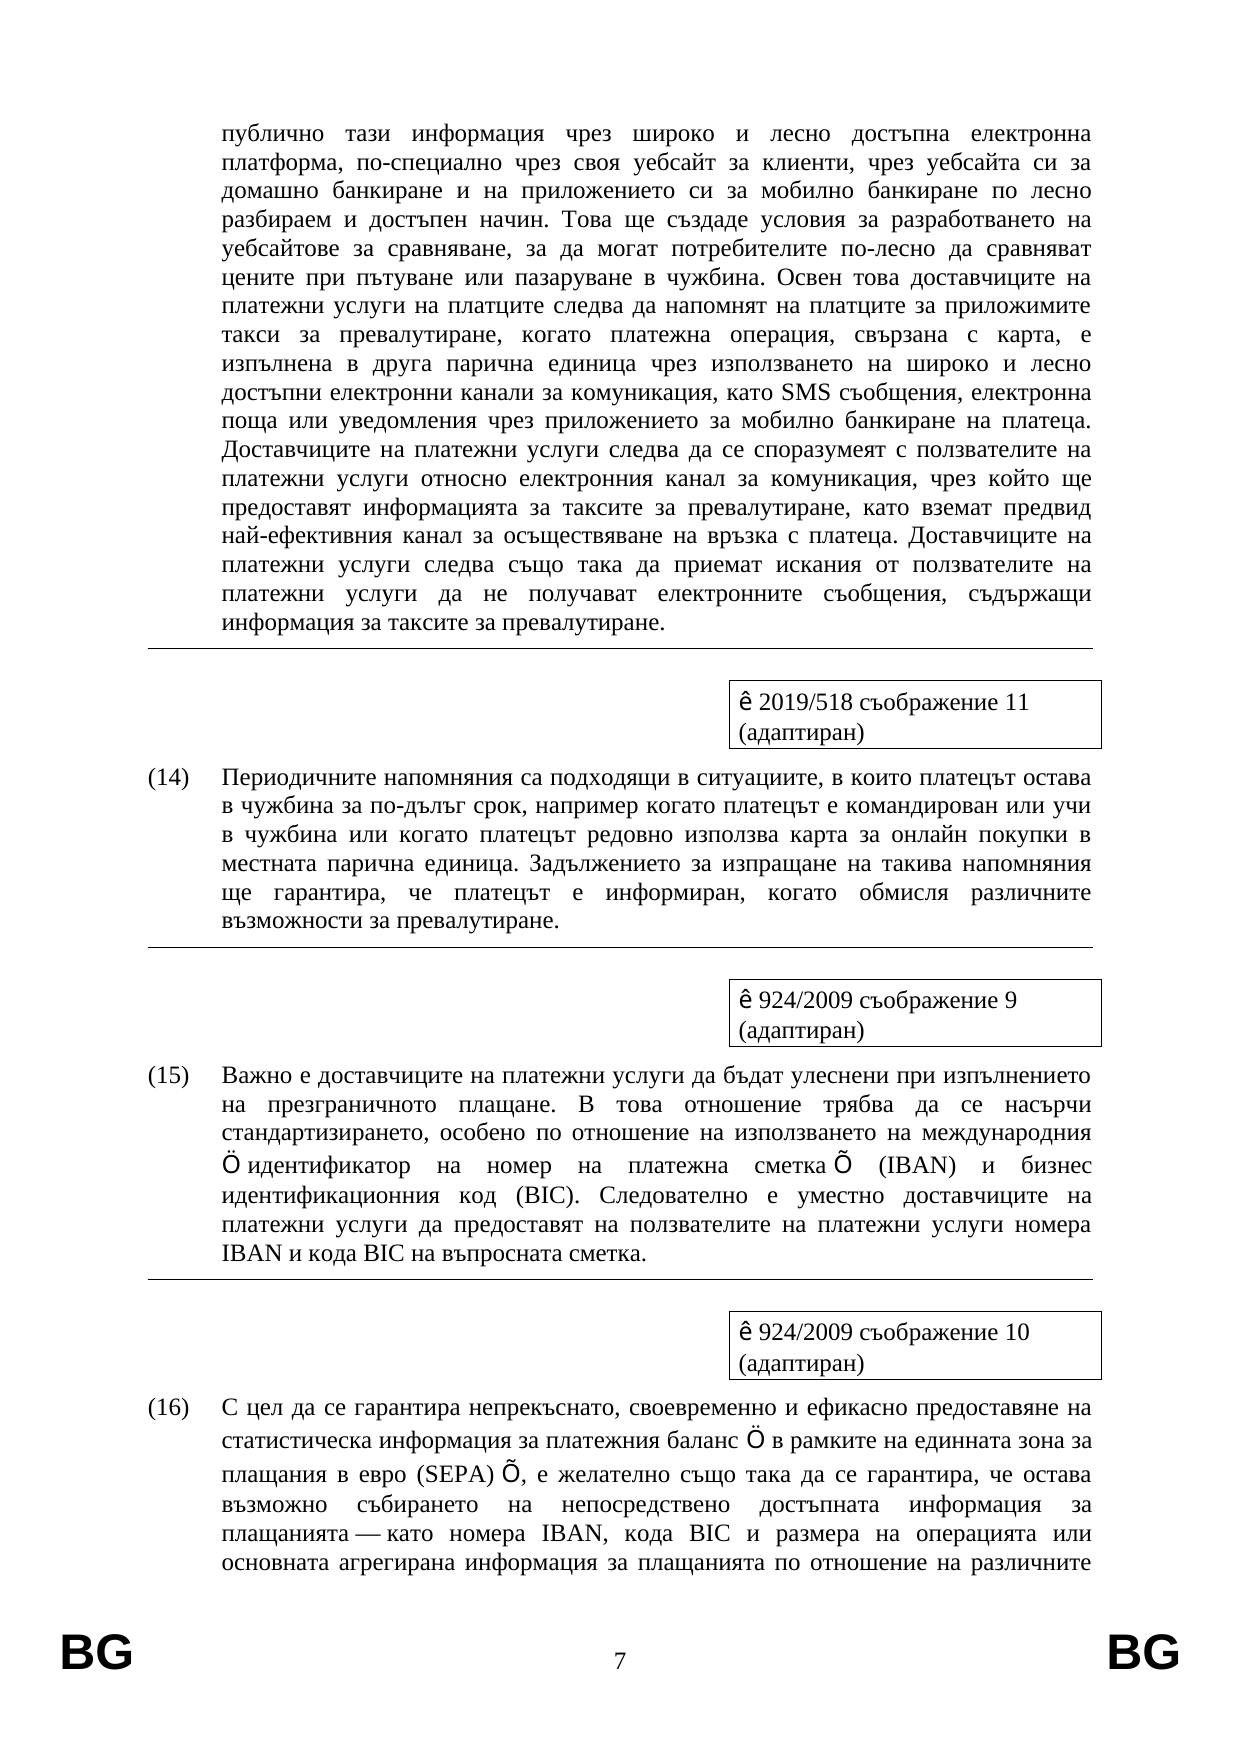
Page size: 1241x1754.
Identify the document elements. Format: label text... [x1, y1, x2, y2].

text (14) Периодичните напомняния са подходящи в ситуациите, в които платецът остава в чужбина за по-дълъг срок, например когато платецът е командирован или учи в чужбина или когато платецът редовно използва карта за онлайн покупки в местната парична единица. Задължението за изпращане на такива напомняния ще гарантира, че платецът е информиран, когато обмисля различните възможности за превалутиране. [148, 762, 1093, 934]
text ê 924/2009 съображение 9 (адаптиран) [730, 980, 1101, 1046]
text ê 924/2009 съображение 10 (адаптиран) [730, 1312, 1101, 1379]
text (15) Важно е доставчиците на платежни услуги да бъдат улеснени при изпълнението на презграничното плащане. В това отношение трябва да се насърчи стандартизирането, особено по отношение на използването на международния Ö идентификатор на номер на платежна сметка Õ (IBAN) и бизнес идентификационния код (BIC). Следователно е уместно доставчиците на платежни услуги да предоставят на ползвателите на платежни услуги номера IBAN и кода BIC на въпросната сметка. [148, 1060, 1093, 1267]
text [148, 118, 1093, 636]
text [148, 1392, 1093, 1576]
text ê 2019/518 съображение 11 (адаптиран) [730, 681, 1101, 748]
